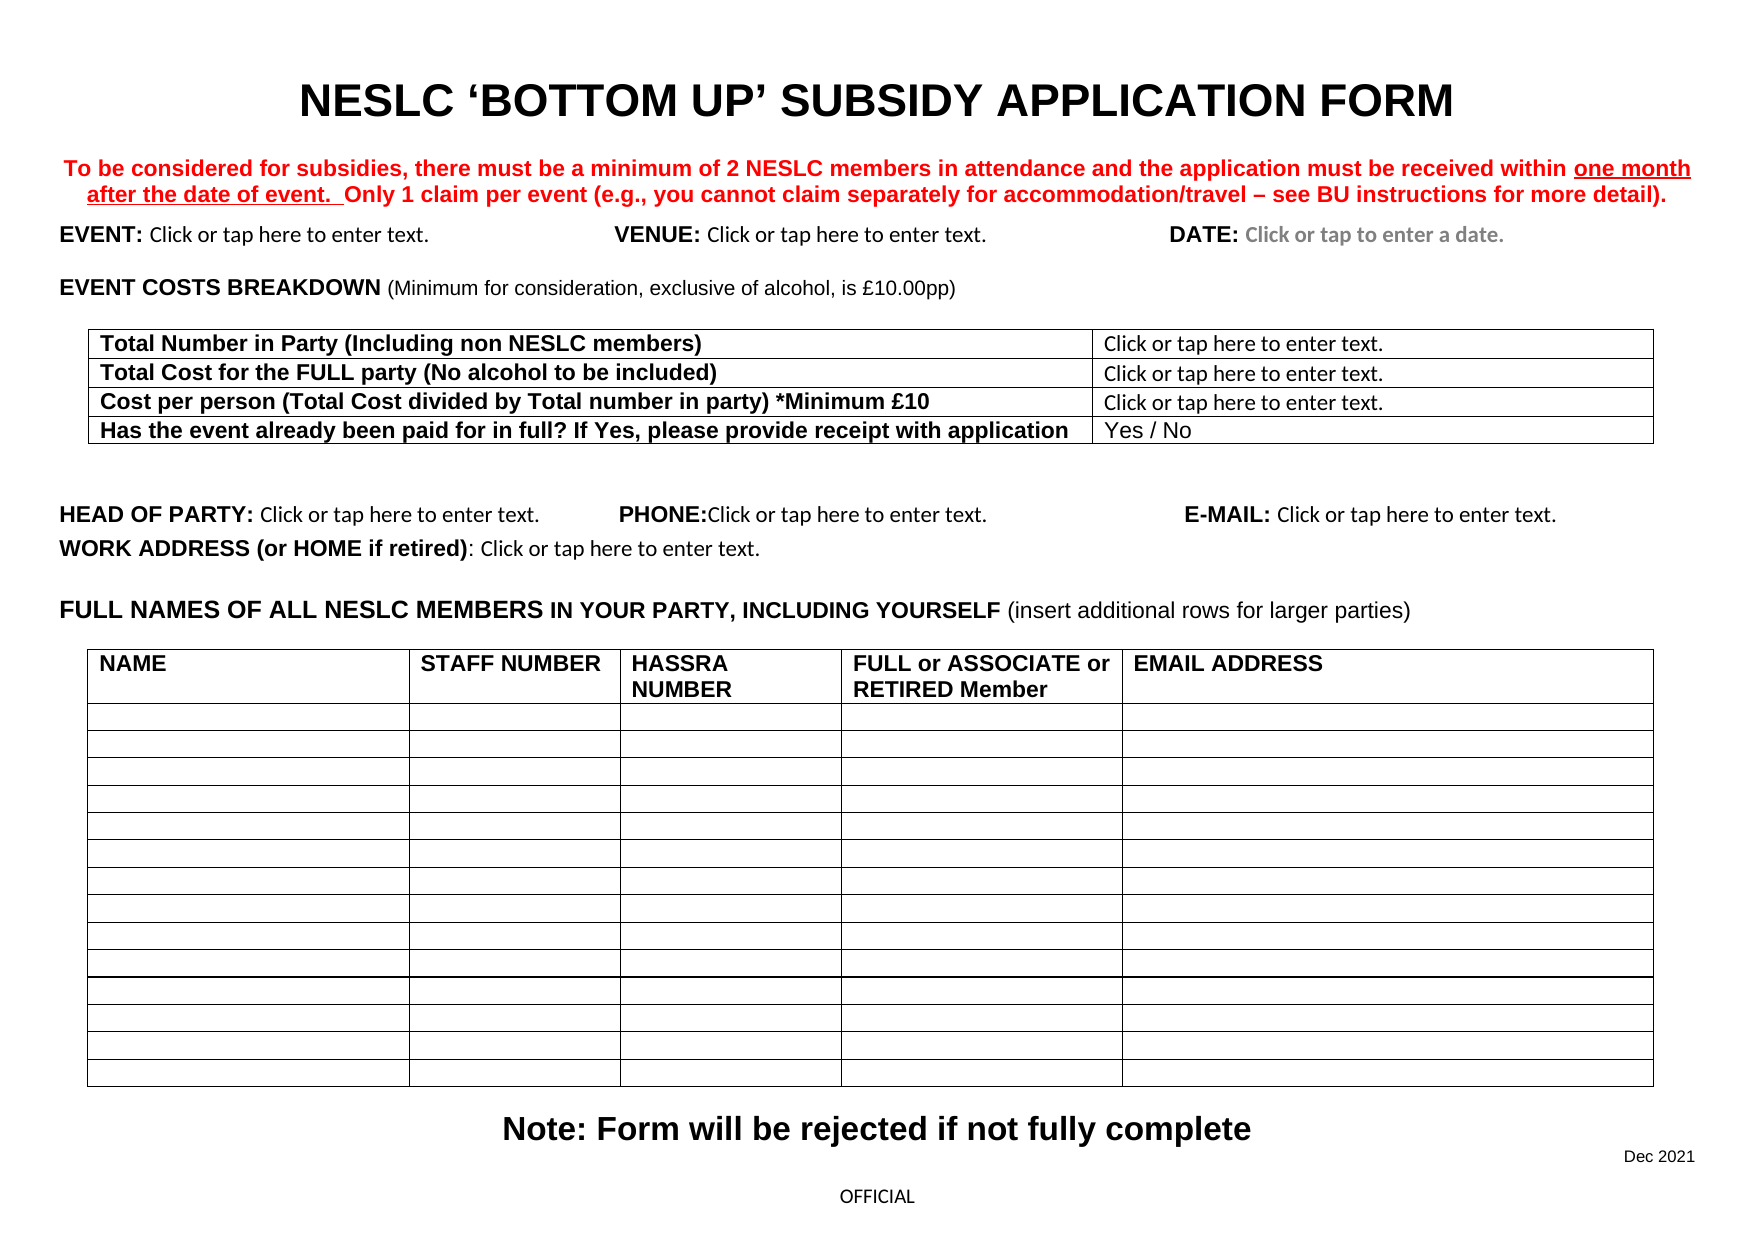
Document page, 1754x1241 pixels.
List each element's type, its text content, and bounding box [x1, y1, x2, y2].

table_header [1093, 330, 1653, 358]
table_cell [1123, 704, 1653, 730]
table_cell [621, 895, 841, 922]
table_header Total Number in Party (Including non NESLC members) [89, 330, 1092, 358]
table_cell [1123, 868, 1653, 894]
table_cell [621, 731, 841, 757]
text VENUE: [614, 220, 1140, 248]
table_cell [410, 923, 620, 949]
table_cell [88, 895, 409, 922]
table_cell [410, 1005, 620, 1031]
table_cell [842, 1032, 1122, 1058]
table_cell [88, 1032, 409, 1058]
table_cell [410, 868, 620, 894]
table_cell [621, 923, 841, 949]
table_cell [88, 704, 409, 730]
table_cell [842, 978, 1122, 1004]
table_cell [842, 895, 1122, 922]
table_cell [621, 978, 841, 1004]
table_cell [88, 978, 409, 1004]
table_cell [842, 1005, 1122, 1031]
table_cell [621, 786, 841, 812]
table_cell [1123, 813, 1653, 839]
table_cell [842, 840, 1122, 867]
table_cell [621, 950, 841, 976]
table_cell [1123, 1060, 1653, 1086]
table_cell [88, 758, 409, 784]
table_cell [1123, 978, 1653, 1004]
text HEAD OF PARTY: [59, 500, 576, 528]
table_header NAME [88, 650, 409, 702]
table_cell [410, 1060, 620, 1086]
table_cell [88, 731, 409, 757]
table_cell [842, 868, 1122, 894]
table_cell [621, 840, 841, 867]
table_cell [1123, 731, 1653, 757]
table_cell [410, 840, 620, 867]
table_cell [410, 786, 620, 812]
table_cell Yes / No [1093, 417, 1653, 443]
table_cell [88, 923, 409, 949]
table_cell [621, 868, 841, 894]
table_cell [88, 1005, 409, 1031]
table_cell [88, 840, 409, 867]
table_cell [621, 1005, 841, 1031]
table_header HASSRA NUMBER [621, 650, 841, 702]
table_cell [621, 758, 841, 784]
table_cell [88, 868, 409, 894]
table_cell [410, 1032, 620, 1058]
table_cell [621, 813, 841, 839]
table_cell [1093, 359, 1653, 387]
table_cell Total Cost for the FULL party (No alcohol to be included) [89, 359, 1092, 387]
table_cell [1123, 950, 1653, 976]
table_cell [842, 786, 1122, 812]
text To be considered for subsidies, there must be a minimum of 2 NESLC members in attendance and the application must be received within one month after the date of event. Only 1 claim per event (e.g., you cannot claim separately for accommodation/travel – see BU instructions for more detail). [59, 154, 1695, 207]
table_cell [410, 704, 620, 730]
table_cell [1123, 840, 1653, 867]
text DATE: [1169, 220, 1695, 248]
table_cell [88, 786, 409, 812]
text PHONE: [618, 500, 1135, 528]
table_cell [1123, 1005, 1653, 1031]
table_cell Has the event already been paid for in full? If Yes, please provide receipt with application [89, 417, 1092, 443]
table_cell [410, 813, 620, 839]
table_cell [842, 813, 1122, 839]
table_cell [410, 758, 620, 784]
table_cell [1123, 923, 1653, 949]
subtitle EVENT COSTS BREAKDOWN (Minimum for consideration, exclusive of alcohol, is £10.00pp) [59, 274, 1695, 301]
table_cell [621, 704, 841, 730]
table_cell [842, 1060, 1122, 1086]
table_header STAFF NUMBER [410, 650, 620, 702]
text WORK ADDRESS (or HOME if retired): [59, 534, 1695, 562]
table_cell Cost per person (Total Cost divided by Total number in party) *Minimum £10 [89, 388, 1092, 416]
table_cell [621, 1032, 841, 1058]
table_cell [842, 704, 1122, 730]
table_header FULL or ASSOCIATE or RETIRED Member [842, 650, 1122, 702]
table_cell [1123, 758, 1653, 784]
table_cell [410, 978, 620, 1004]
table_cell [410, 950, 620, 976]
table_cell [88, 813, 409, 839]
table_cell [621, 1060, 841, 1086]
table_cell [410, 731, 620, 757]
table_cell [842, 758, 1122, 784]
table_cell [842, 731, 1122, 757]
table_cell [1093, 388, 1653, 416]
table_cell [410, 895, 620, 922]
table_header EMAIL ADDRESS [1123, 650, 1653, 702]
text FULL NAMES OF ALL NESLC MEMBERS IN YOUR PARTY, INCLUDING YOURSELF (insert additional rows for larger parties) [59, 595, 1695, 624]
table_cell [842, 923, 1122, 949]
table_cell [1123, 786, 1653, 812]
table_cell [88, 1060, 409, 1086]
text E-MAIL: [1178, 500, 1695, 528]
text EVENT: [59, 220, 585, 248]
table_cell [842, 950, 1122, 976]
table_cell [1123, 895, 1653, 922]
table_cell [88, 950, 409, 976]
table_cell [1123, 1032, 1653, 1058]
